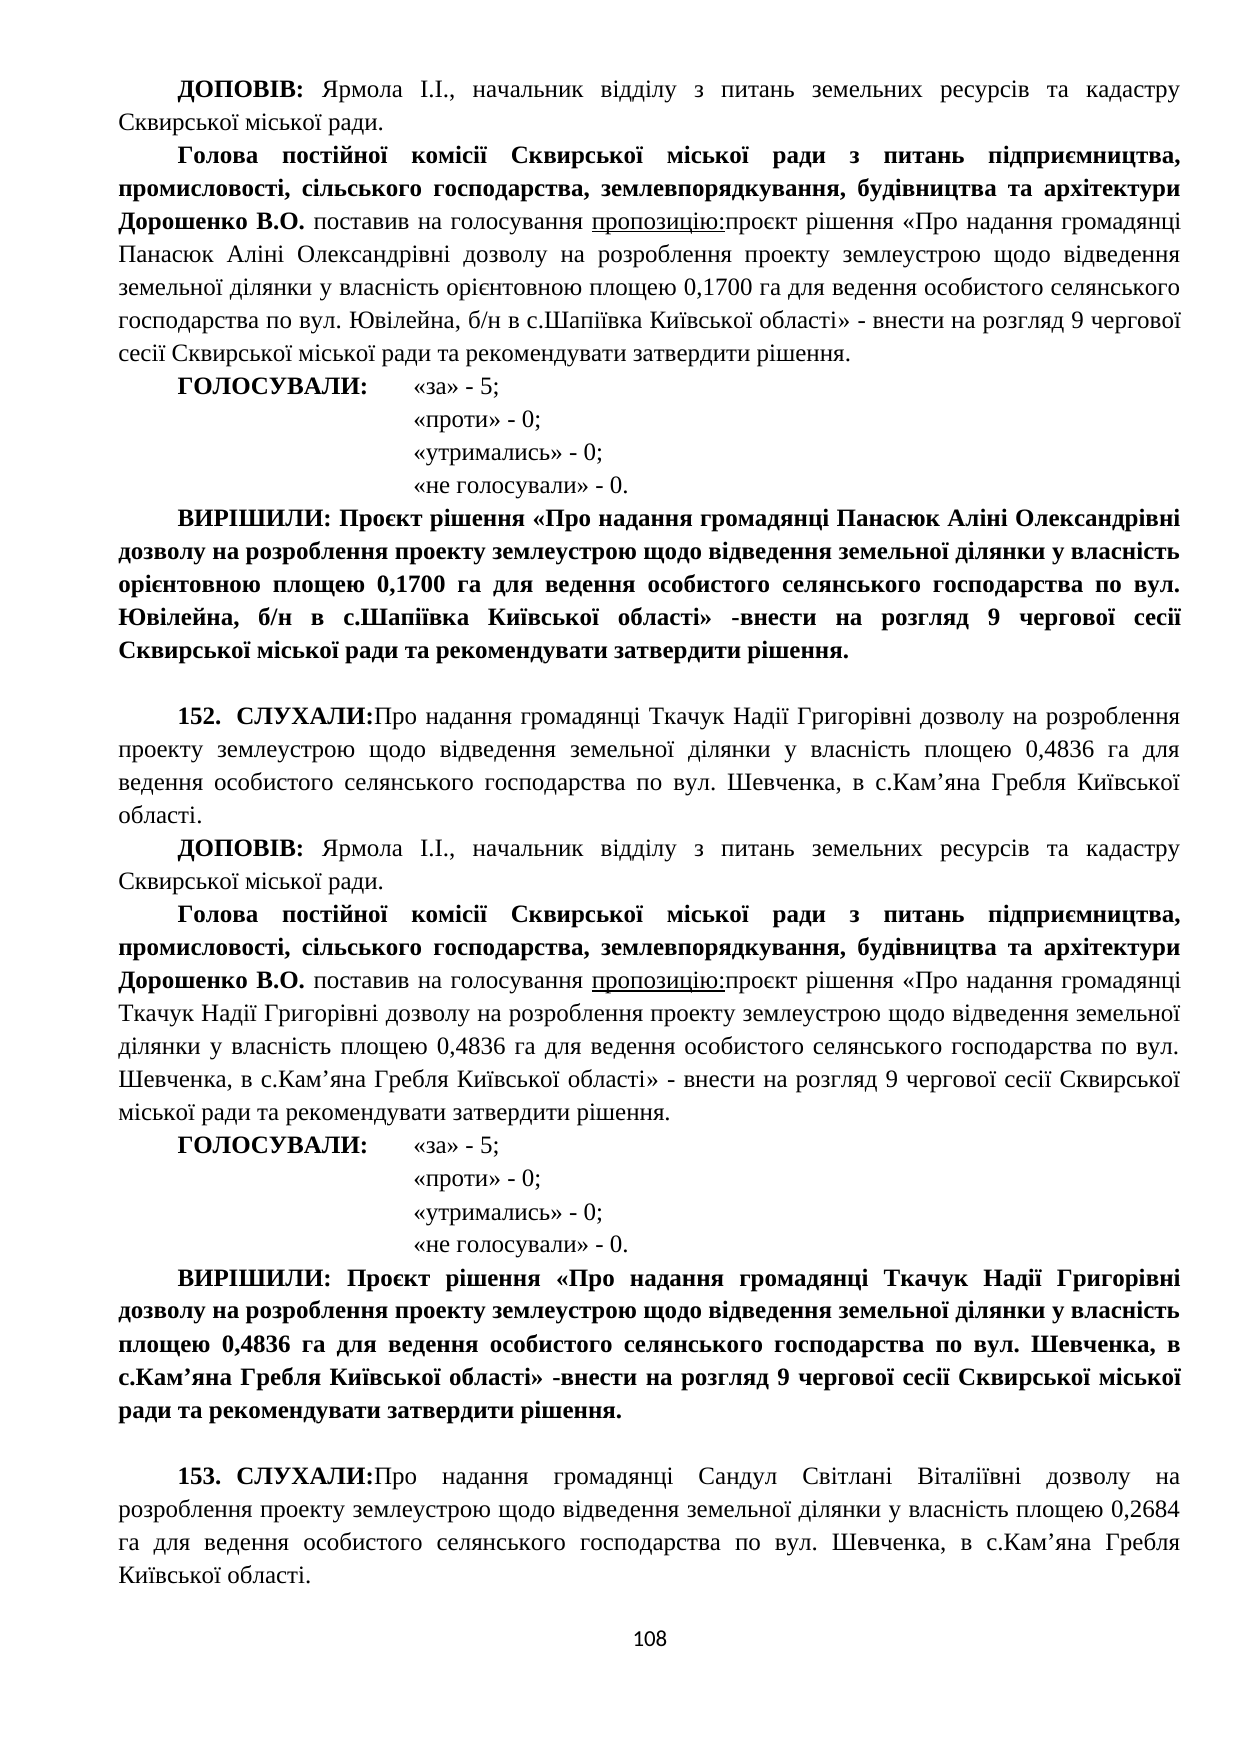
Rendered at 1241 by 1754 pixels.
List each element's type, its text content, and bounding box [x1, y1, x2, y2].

list СЛУХАЛИ:Про надання громадянці Ткачук Надії Григорівні дозволу на розроблення проекту землеустрою щодо відведення земельної ділянки у власність площею 0,4836 га для ведення особистого селянського господарства по вул. Шевченка, в с.Кам’яна Гребля Київської області. [118, 701, 1181, 829]
text Голова постійної комісії Сквирської міської ради з питань підприємництва, промисловості, сільського господарства, землевпорядкування, будівництва та архітектури Дорошенко В.О. поставив на голосування пропозицію:проєкт рішення «Про надання громадянці Панасюк Аліні Олександрівні дозволу на розроблення проекту землеустрою щодо відведення земельної ділянки у власність орієнтовною площею 0,1700 га для ведення особистого селянського господарства по вул. Ювілейна, б/н в с.Шапіївка Київської області» - внести на розгляд 9 чергової сесії Сквирської міської ради та рекомендувати затвердити рішення. [118, 140, 1181, 367]
text «не голосували» - 0. [118, 1229, 1181, 1258]
text ГОЛОСУВАЛИ: «за» - 5; [118, 1131, 1181, 1159]
text ВИРІШИЛИ: Проєкт рішення «Про надання громадянці Панасюк Аліні Олександрівні дозволу на розроблення проекту землеустрою щодо відведення земельної ділянки у власність орієнтовною площею 0,1700 га для ведення особистого селянського господарства по вул. Ювілейна, б/н в с.Шапіївка Київської області» -внести на розгляд 9 чергової сесії Сквирської міської ради та рекомендувати затвердити рішення. [118, 503, 1181, 664]
text «утримались» - 0; [118, 437, 1181, 466]
text ДОПОВІВ: Ярмола І.І., начальник відділу з питань земельних ресурсів та кадастру Сквирської міської ради. [118, 74, 1181, 136]
text «проти» - 0; [118, 1163, 1181, 1192]
text ДОПОВІВ: Ярмола І.І., начальник відділу з питань земельних ресурсів та кадастру Сквирської міської ради. [118, 833, 1181, 895]
text «не голосували» - 0. [118, 470, 1181, 499]
text «утримались» - 0; [118, 1197, 1181, 1225]
list СЛУХАЛИ:Про надання громадянці Сандул Світлані Віталіївні дозволу на розроблення проекту землеустрою щодо відведення земельної ділянки у власність площею 0,2684 га для ведення особистого селянського господарства по вул. Шевченка, в с.Кам’яна Гребля Київської області. [118, 1461, 1181, 1588]
text Голова постійної комісії Сквирської міської ради з питань підприємництва, промисловості, сільського господарства, землевпорядкування, будівництва та архітектури Дорошенко В.О. поставив на голосування пропозицію:проєкт рішення «Про надання громадянці Ткачук Надії Григорівні дозволу на розроблення проекту землеустрою щодо відведення земельної ділянки у власність площею 0,4836 га для ведення особистого селянського господарства по вул. Шевченка, в с.Кам’яна Гребля Київської області» - внести на розгляд 9 чергової сесії Сквирської міської ради та рекомендувати затвердити рішення. [118, 899, 1181, 1126]
text ГОЛОСУВАЛИ: «за» - 5; [118, 371, 1181, 400]
text ВИРІШИЛИ: Проєкт рішення «Про надання громадянці Ткачук Надії Григорівні дозволу на розроблення проекту землеустрою щодо відведення земельної ділянки у власність площею 0,4836 га для ведення особистого селянського господарства по вул. Шевченка, в с.Кам’яна Гребля Київської області» -внести на розгляд 9 чергової сесії Сквирської міської ради та рекомендувати затвердити рішення. [118, 1263, 1181, 1423]
text «проти» - 0; [118, 404, 1181, 433]
